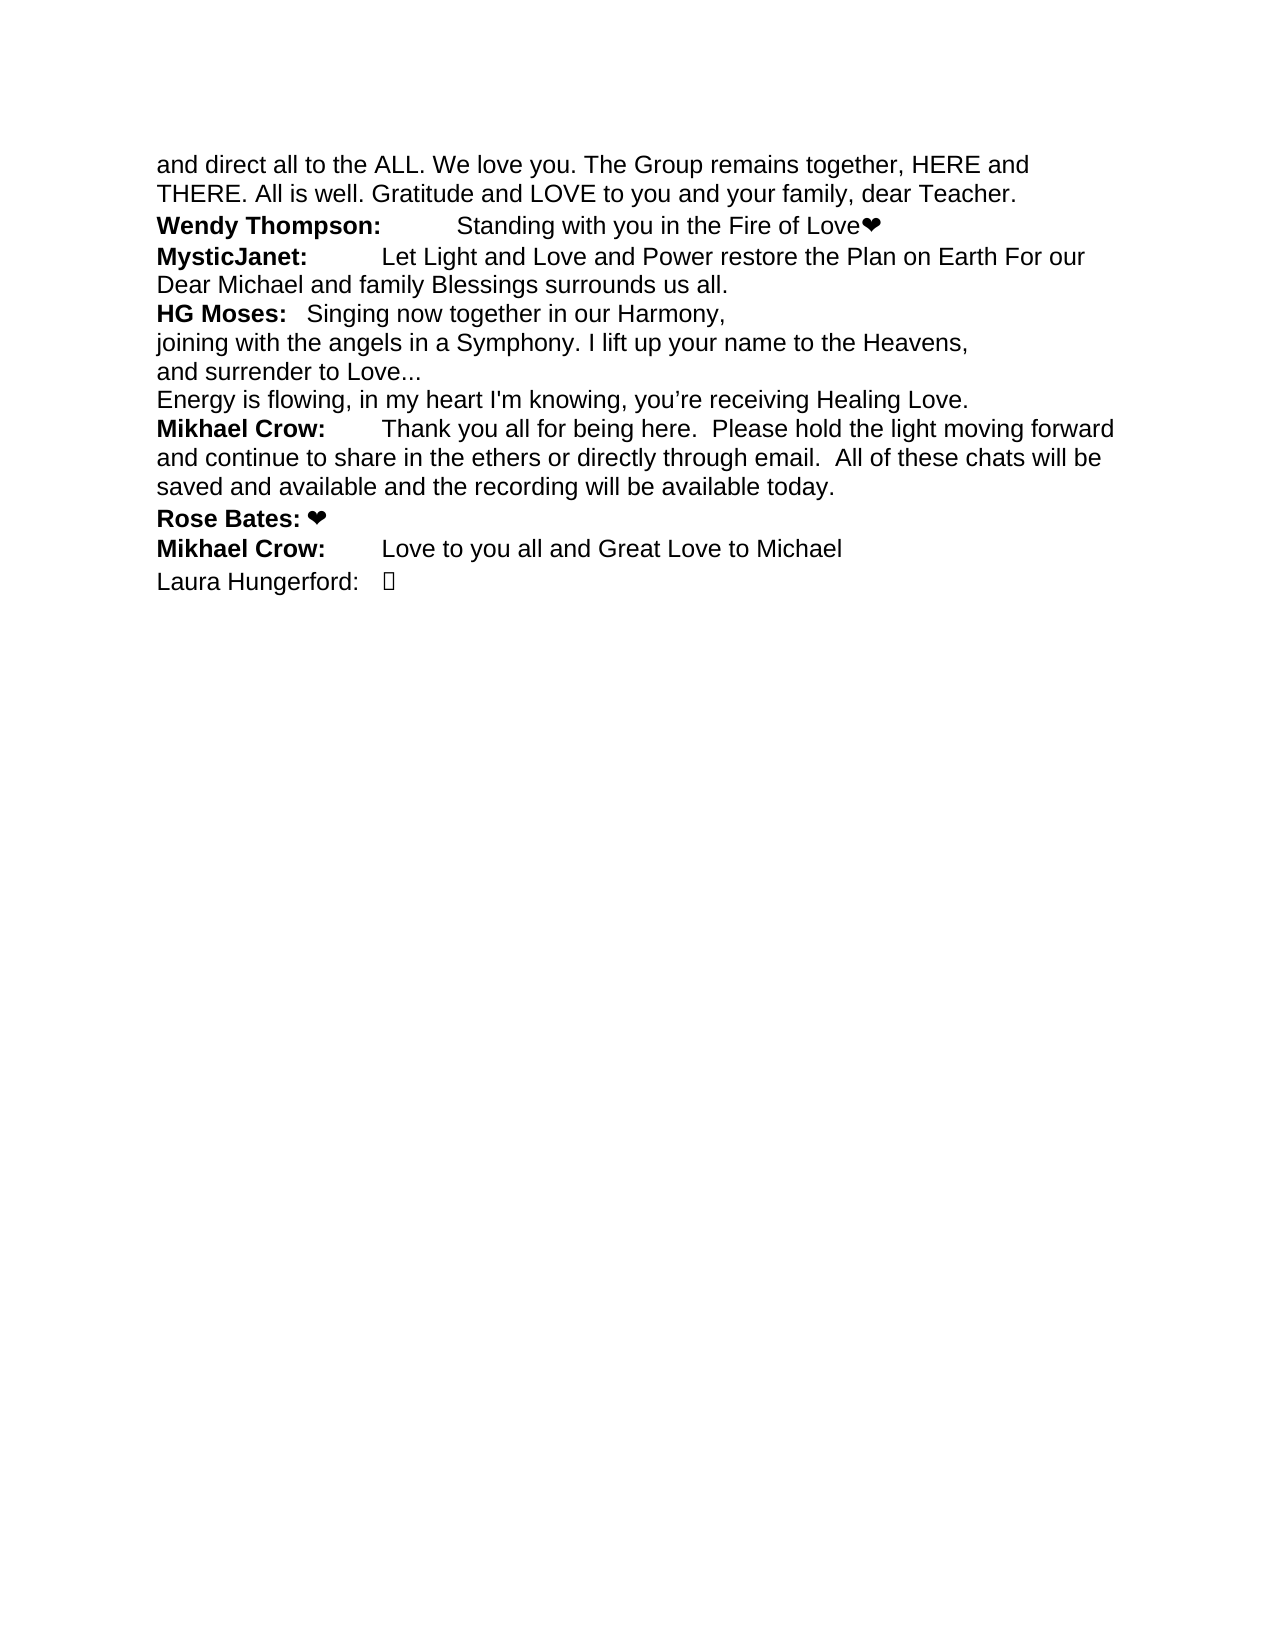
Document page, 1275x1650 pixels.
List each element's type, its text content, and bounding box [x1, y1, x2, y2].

text Energy is flowing, in my heart I'm knowing, you’re receiving Healing Love. [156, 385, 1118, 414]
text MysticJanet: Let Light and Love and Power restore the Plan on Earth For our Dear Michael and family Blessings surrounds us all. [156, 242, 1118, 299]
text joining with the angels in a Symphony. I lift up your name to the Heavens, [156, 328, 1118, 357]
text Rose Bates: ❤️ [156, 500, 1118, 534]
text HG Moses: Singing now together in our Harmony, [156, 299, 1118, 328]
text Mikhael Crow: Love to you all and Great Love to Michael [156, 534, 1118, 563]
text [156, 150, 1118, 207]
text Wendy Thompson: Standing with you in the Fire of Love❤️ [156, 207, 1118, 242]
text and surrender to Love... [156, 357, 1118, 385]
text Laura Hungerford: 💞 [156, 563, 1118, 597]
text Mikhael Crow: Thank you all for being here. Please hold the light moving forward and continue to share in the ethers or directly through email. All of these chats will be saved and available and the recording will be available today. [156, 414, 1118, 500]
